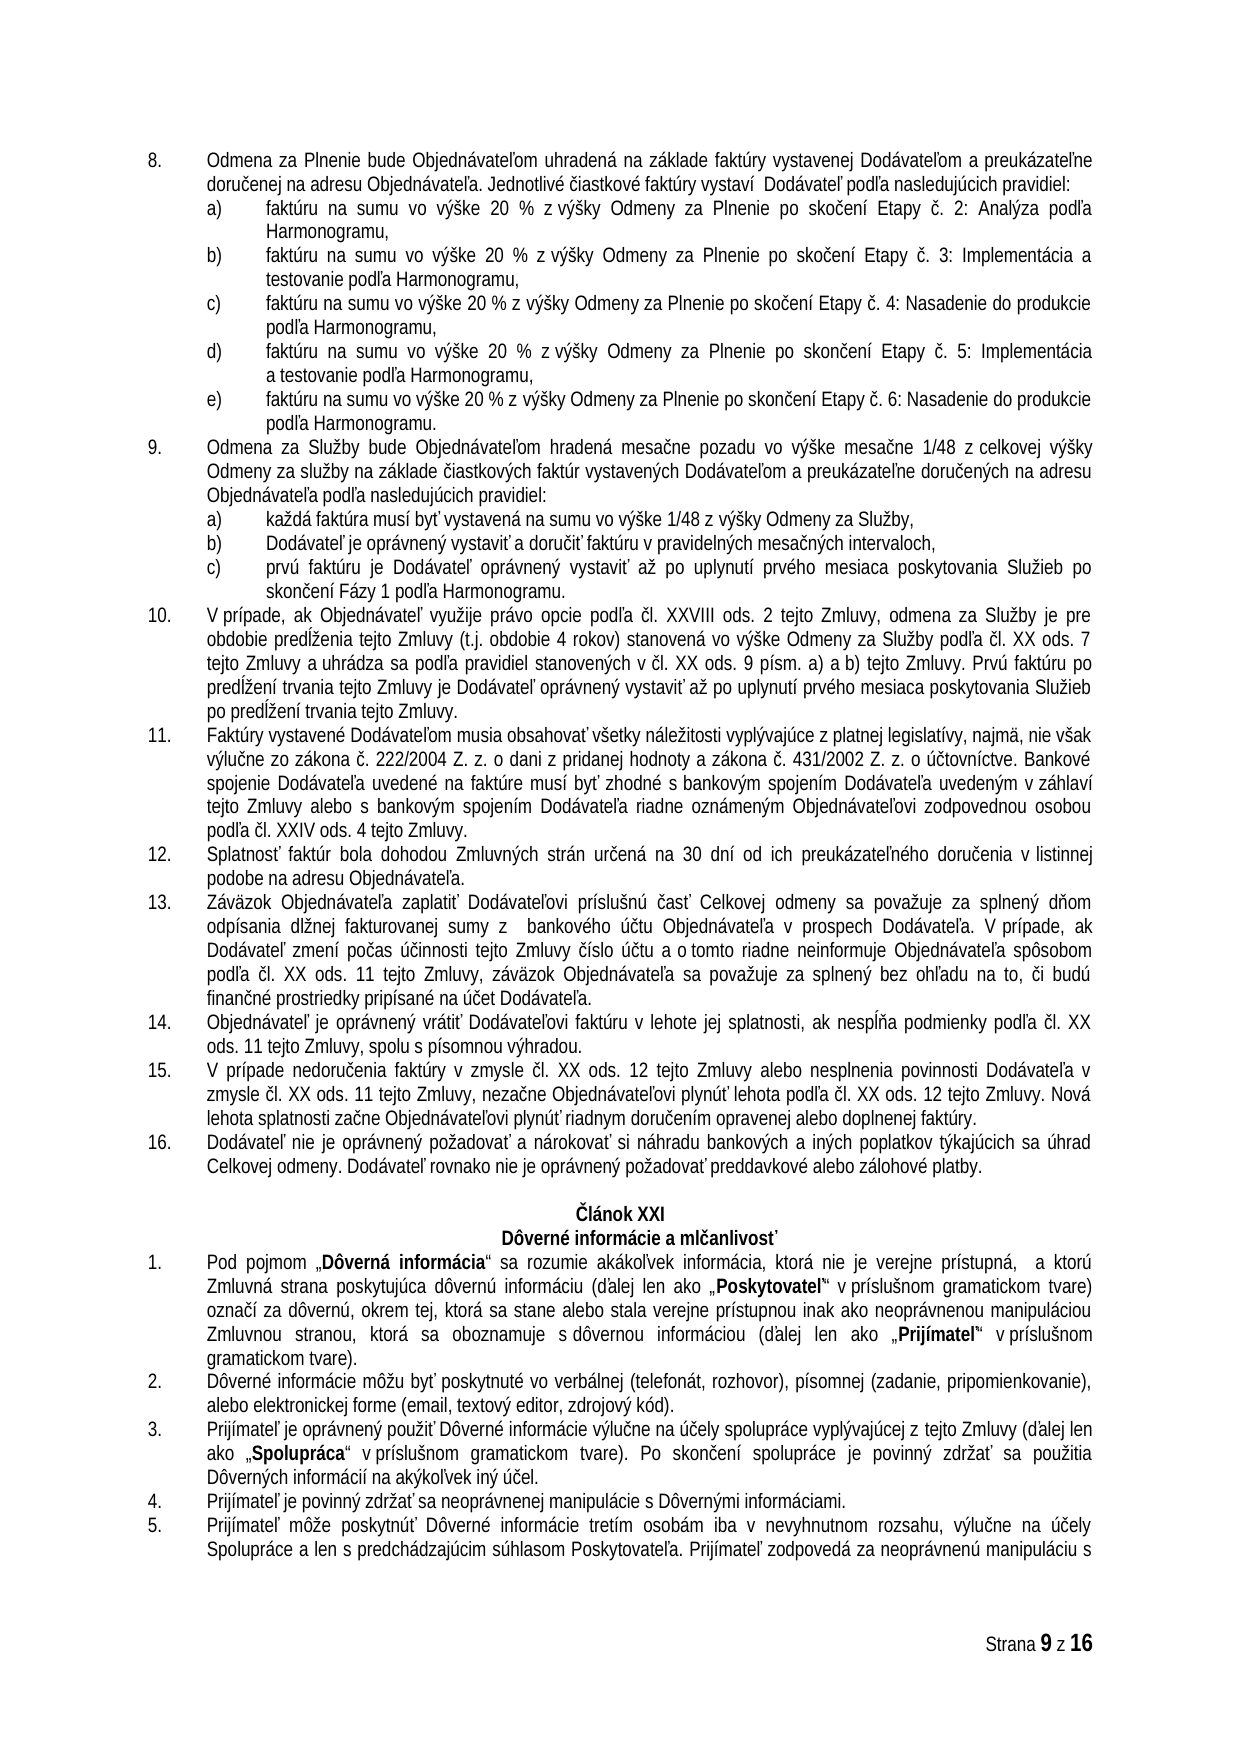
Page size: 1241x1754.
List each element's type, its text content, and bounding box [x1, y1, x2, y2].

list faktúru na sumu vo výške 20 % z výšky Odmeny za Plnenie po skočení Etapy č. 3: Implementácia a testovanie podľa Harmonogramu, [207, 243, 1093, 291]
list prvú faktúru je Dodávateľ oprávnený vystaviť až po uplynutí prvého mesiaca poskytovania Služieb po skončení Fázy 1 podľa Harmonogramu. [207, 555, 1093, 603]
text Článok XXI [148, 1202, 1093, 1226]
list Faktúry vystavené Dodávateľom musia obsahovať všetky náležitosti vyplývajúce z platnej legislatívy, najmä, nie však výlučne zo zákona č. 222/2004 Z. z. o dani z pridanej hodnoty a zákona č. 431/2002 Z. z. o účtovníctve. Bankové spojenie Dodávateľa uvedené na faktúre musí byť zhodné s bankovým spojením Dodávateľa uvedeným v záhlaví tejto Zmluvy alebo s bankovým spojením Dodávateľa riadne oznámeným Objednávateľovi zodpovednou osobou podľa čl. XXIV ods. 4 tejto Zmluvy. [148, 723, 1093, 842]
list faktúru na sumu vo výške 20 % z výšky Odmeny za Plnenie po skočení Etapy č. 2: Analýza podľa Harmonogramu, [207, 196, 1093, 243]
list Prijímateľ je povinný zdržať sa neoprávnenej manipulácie s Dôvernými informáciami. [148, 1489, 1093, 1513]
list Pod pojmom „Dôverná informácia“ sa rozumie akákoľvek informácia, ktorá nie je verejne prístupná, a ktorú Zmluvná strana poskytujúca dôvernú informáciu (ďalej len ako „Poskytovateľ“ v príslušnom gramatickom tvare) označí za dôvernú, okrem tej, ktorá sa stane alebo stala verejne prístupnou inak ako neoprávnenou manipuláciou Zmluvnou stranou, ktorá sa oboznamuje s dôvernou informáciou (ďalej len ako „Prijímateľ“ v príslušnom gramatickom tvare). [148, 1250, 1093, 1369]
list každá faktúra musí byť vystavená na sumu vo výške 1/48 z výšky Odmeny za Služby, [207, 507, 1093, 531]
list Odmena za Plnenie bude Objednávateľom uhradená na základe faktúry vystavenej Dodávateľom a preukázateľne doručenej na adresu Objednávateľa. Jednotlivé čiastkové faktúry vystaví Dodávateľ podľa nasledujúcich pravidiel: [148, 148, 1093, 196]
list V prípade, ak Objednávateľ využije právo opcie podľa čl. XXVIII ods. 2 tejto Zmluvy, odmena za Služby je pre obdobie predĺženia tejto Zmluvy (t.j. obdobie 4 rokov) stanovená vo výške Odmeny za Služby podľa čl. XX ods. 7 tejto Zmluvy a uhrádza sa podľa pravidiel stanovených v čl. XX ods. 9 písm. a) a b) tejto Zmluvy. Prvú faktúru po predĺžení trvania tejto Zmluvy je Dodávateľ oprávnený vystaviť až po uplynutí prvého mesiaca poskytovania Služieb po predĺžení trvania tejto Zmluvy. [148, 603, 1093, 723]
list faktúru na sumu vo výške 20 % z výšky Odmeny za Plnenie po skončení Etapy č. 6: Nasadenie do produkcie podľa Harmonogramu. [207, 387, 1093, 435]
list Splatnosť faktúr bola dohodou Zmluvných strán určená na 30 dní od ich preukázateľného doručenia v listinnej podobe na adresu Objednávateľa. [148, 842, 1093, 890]
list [148, 1513, 1093, 1561]
list Odmena za Služby bude Objednávateľom hradená mesačne pozadu vo výške mesačne 1/48 z celkovej výšky Odmeny za služby na základe čiastkových faktúr vystavených Dodávateľom a preukázateľne doručených na adresu Objednávateľa podľa nasledujúcich pravidiel: [148, 435, 1093, 507]
list faktúru na sumu vo výške 20 % z výšky Odmeny za Plnenie po skončení Etapy č. 5: Implementácia a testovanie podľa Harmonogramu, [207, 339, 1093, 387]
list Dodávateľ nie je oprávnený požadovať a nárokovať si náhradu bankových a iných poplatkov týkajúcich sa úhrad Celkovej odmeny. Dodávateľ rovnako nie je oprávnený požadovať preddavkové alebo zálohové platby. [148, 1130, 1093, 1178]
list Dodávateľ je oprávnený vystaviť a doručiť faktúru v pravidelných mesačných intervaloch, [207, 531, 1093, 555]
text Dôverné informácie a mlčanlivosť [185, 1226, 1093, 1250]
list faktúru na sumu vo výške 20 % z výšky Odmeny za Plnenie po skočení Etapy č. 4: Nasadenie do produkcie podľa Harmonogramu, [207, 291, 1093, 339]
list Objednávateľ je oprávnený vrátiť Dodávateľovi faktúru v lehote jej splatnosti, ak nespĺňa podmienky podľa čl. XX ods. 11 tejto Zmluvy, spolu s písomnou výhradou. [148, 1010, 1093, 1058]
list Dôverné informácie môžu byť poskytnuté vo verbálnej (telefonát, rozhovor), písomnej (zadanie, pripomienkovanie), alebo elektronickej forme (email, textový editor, zdrojový kód). [148, 1369, 1093, 1417]
list Záväzok Objednávateľa zaplatiť Dodávateľovi príslušnú časť Celkovej odmeny sa považuje za splnený dňom odpísania dlžnej fakturovanej sumy z bankového účtu Objednávateľa v prospech Dodávateľa. V prípade, ak Dodávateľ zmení počas účinnosti tejto Zmluvy číslo účtu a o tomto riadne neinformuje Objednávateľa spôsobom podľa čl. XX ods. 11 tejto Zmluvy, záväzok Objednávateľa sa považuje za splnený bez ohľadu na to, či budú finančné prostriedky pripísané na účet Dodávateľa. [148, 890, 1093, 1010]
list V prípade nedoručenia faktúry v zmysle čl. XX ods. 12 tejto Zmluvy alebo nesplnenia povinnosti Dodávateľa v zmysle čl. XX ods. 11 tejto Zmluvy, nezačne Objednávateľovi plynúť lehota podľa čl. XX ods. 12 tejto Zmluvy. Nová lehota splatnosti začne Objednávateľovi plynúť riadnym doručením opravenej alebo doplnenej faktúry. [148, 1058, 1093, 1130]
list Prijímateľ je oprávnený použiť Dôverné informácie výlučne na účely spolupráce vyplývajúcej z tejto Zmluvy (ďalej len ako „Spolupráca“ v príslušnom gramatickom tvare). Po skončení spolupráce je povinný zdržať sa použitia Dôverných informácií na akýkoľvek iný účel. [148, 1417, 1093, 1489]
